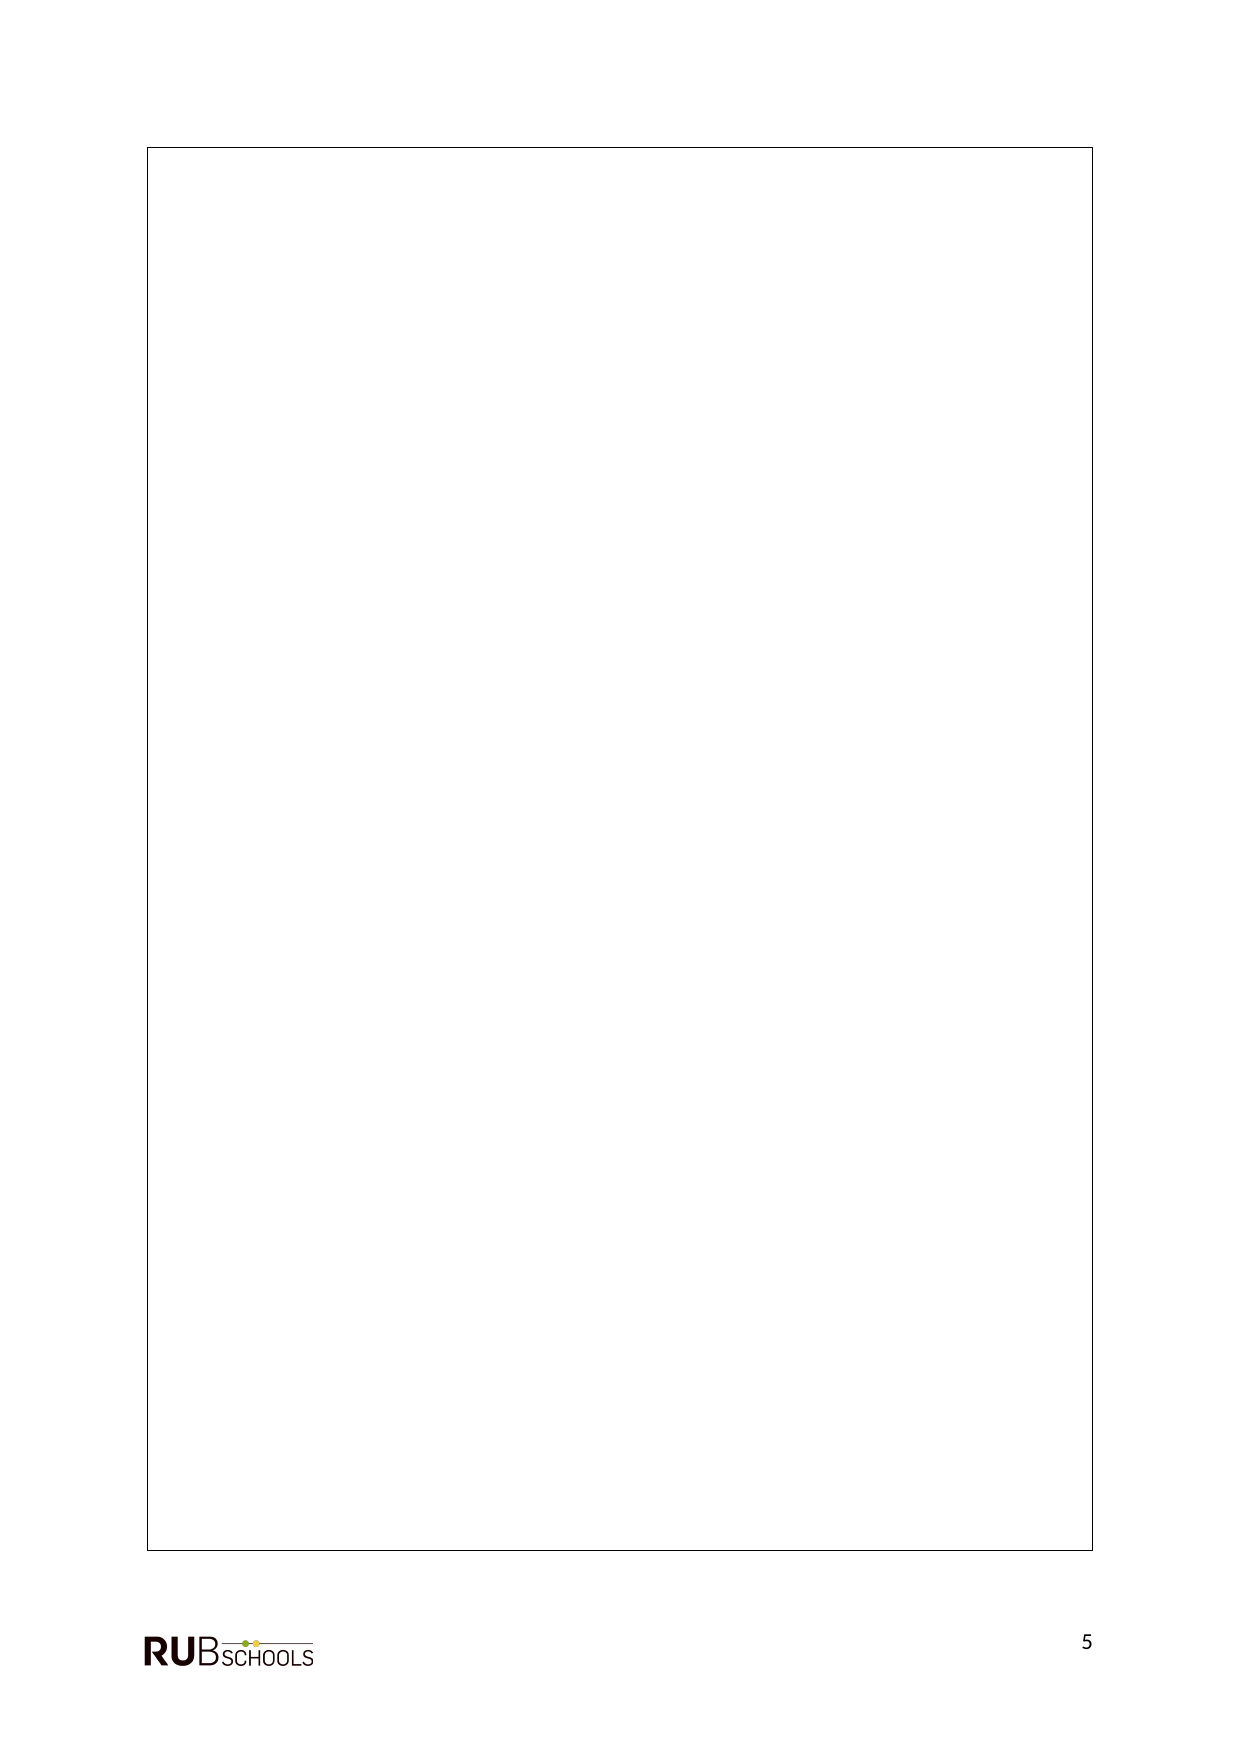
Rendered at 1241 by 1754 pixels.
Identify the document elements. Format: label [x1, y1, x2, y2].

picture [142, 1634, 314, 1667]
